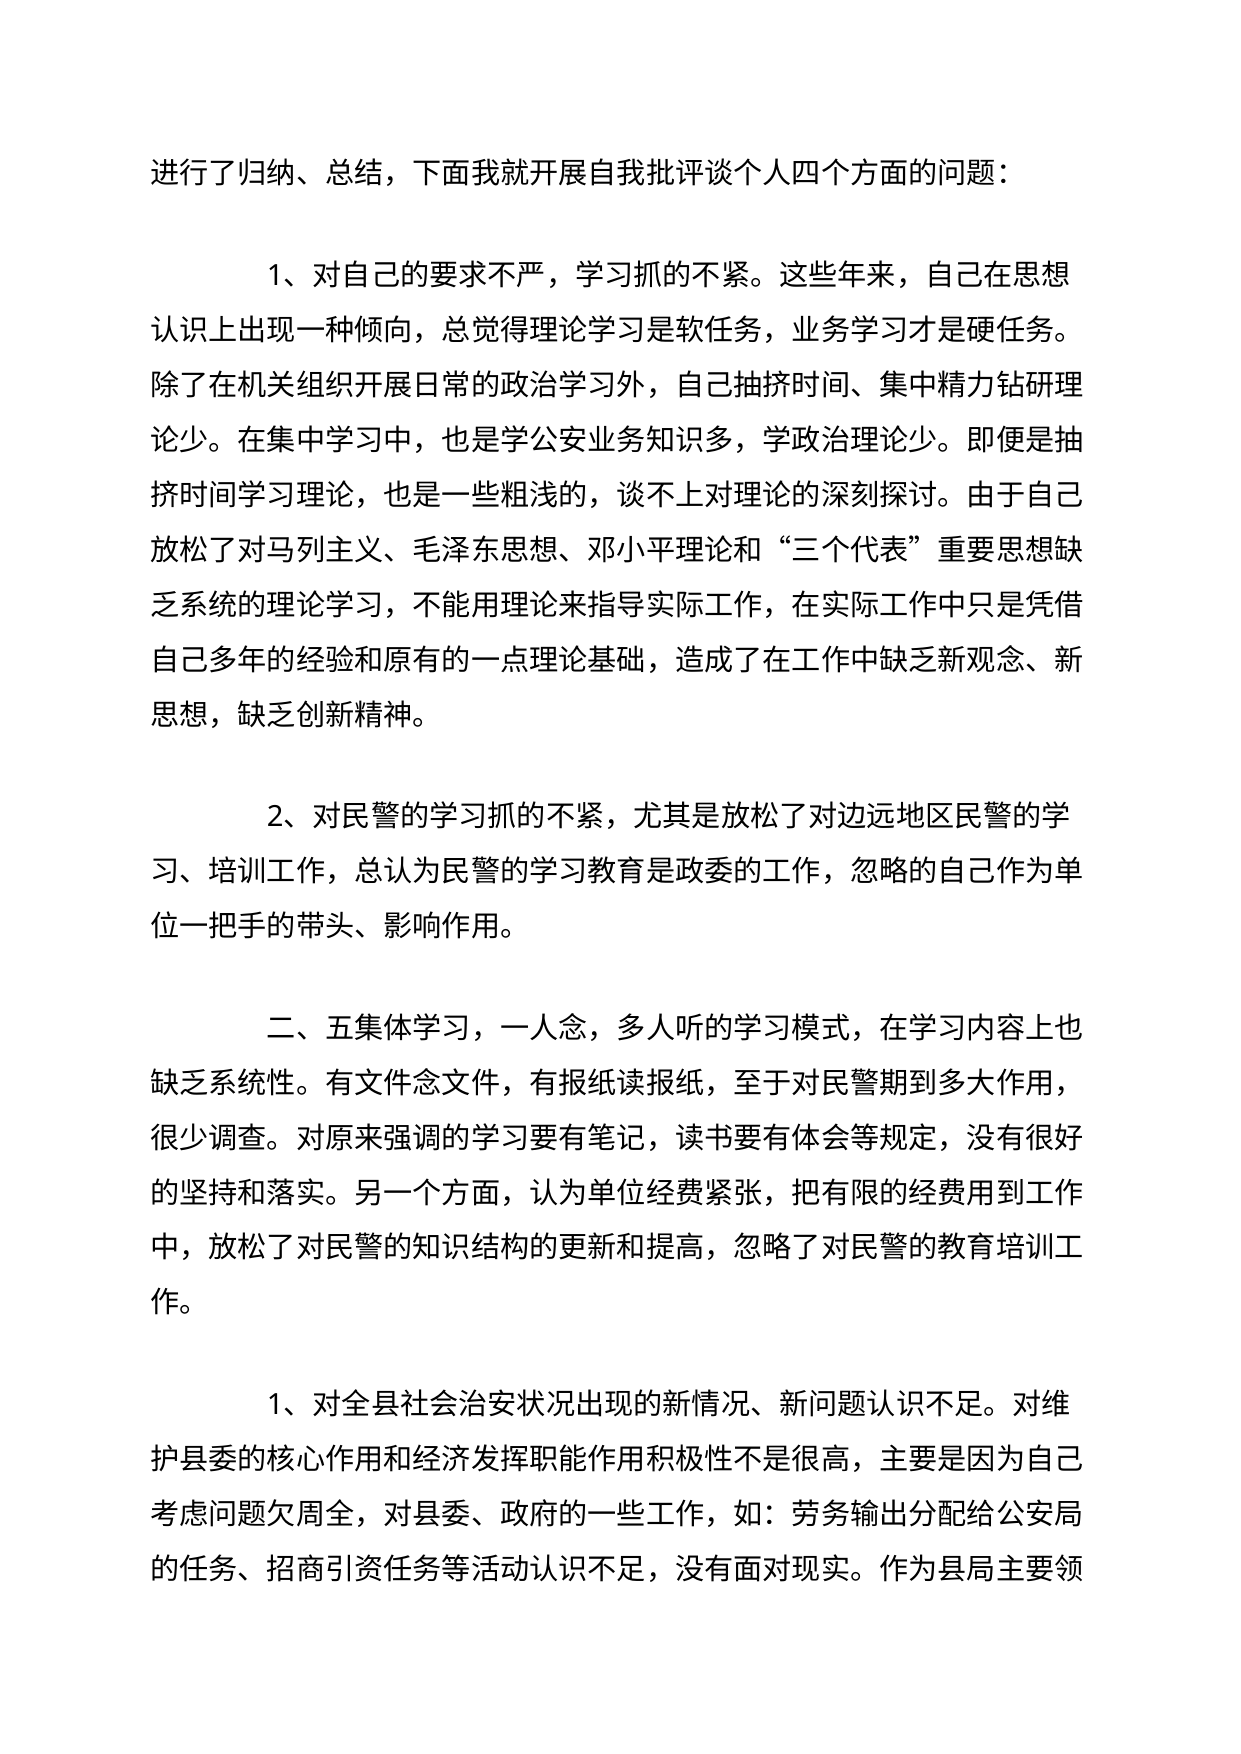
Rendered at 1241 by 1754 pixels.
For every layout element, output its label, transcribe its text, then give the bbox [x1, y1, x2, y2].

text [150, 1381, 1090, 1588]
text 2、对民警的学习抓的不紧，尤其是放松了对边远地区民警的学习、培训工作，总认为民警的学习教育是政委的工作，忽略的自己作为单位一把手的带头、影响作用。 [150, 793, 1090, 945]
text 二、五集体学习，一人念，多人听的学习模式，在学习内容上也缺乏系统性。有文件念文件，有报纸读报纸，至于对民警期到多大作用，很少调查。对原来强调的学习要有笔记，读书要有体会等规定，没有很好的坚持和落实。另一个方面，认为单位经费紧张，把有限的经费用到工作中，放松了对民警的知识结构的更新和提高，忽略了对民警的教育培训工作。 [150, 1004, 1090, 1321]
text 1、对自己的要求不严，学习抓的不紧。这些年来，自己在思想认识上出现一种倾向，总觉得理论学习是软任务，业务学习才是硬任务。除了在机关组织开展日常的政治学习外，自己抽挤时间、集中精力钻研理论少。在集中学习中，也是学公安业务知识多，学政治理论少。即便是抽挤时间学习理论，也是一些粗浅的，谈不上对理论的深刻探讨。由于自己放松了对马列主义、毛泽东思想、邓小平理论和“三个代表”重要思想缺乏系统的理论学习，不能用理论来指导实际工作，在实际工作中只是凭借自己多年的经验和原有的一点理论基础，造成了在工作中缺乏新观念、新思想，缺乏创新精神。 [150, 252, 1090, 733]
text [150, 150, 1090, 192]
